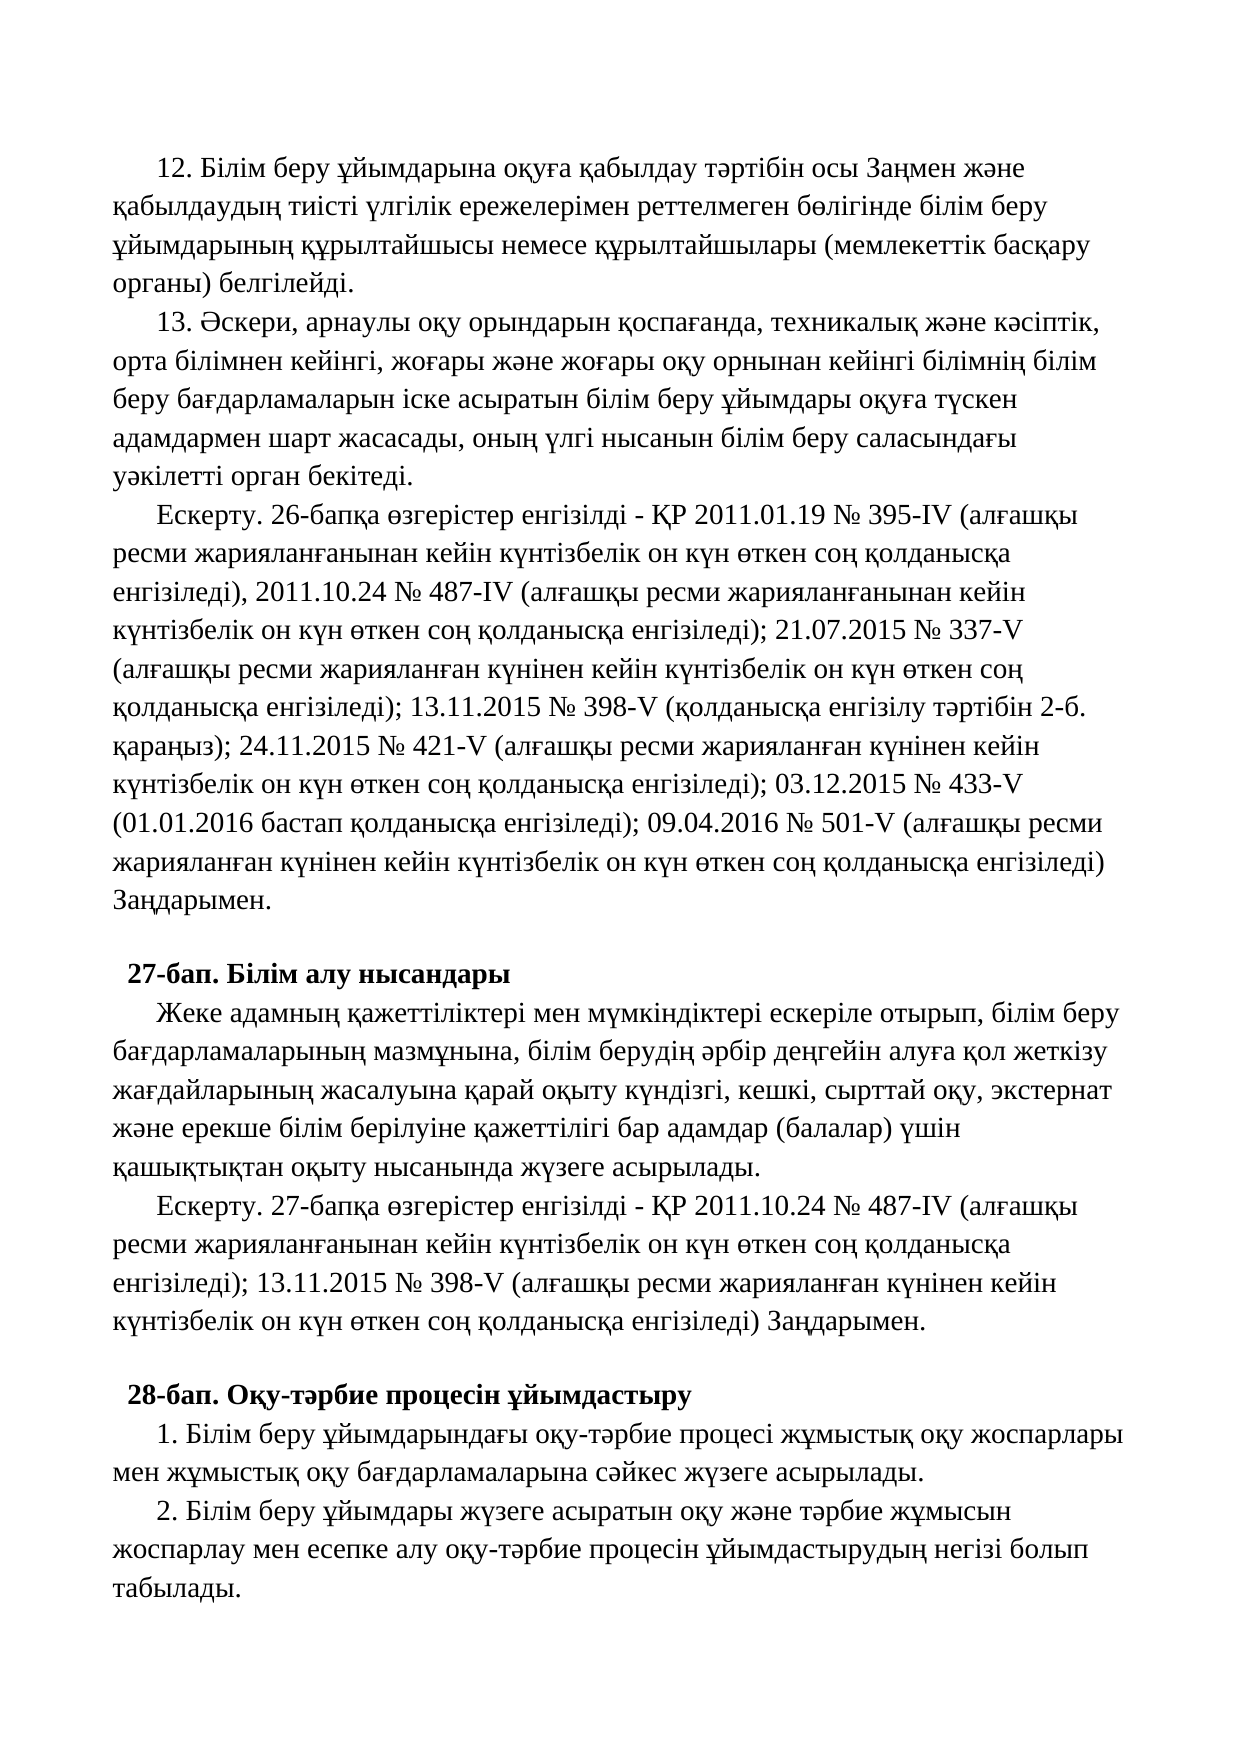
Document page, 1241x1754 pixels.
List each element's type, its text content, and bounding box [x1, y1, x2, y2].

text 27-бап. Білім алу нысандары [112, 956, 1128, 990]
text 1. Білім беру ұйымдарындағы оқу-тәрбие процесі жұмыстық оқу жоспарлары мен жұмыстық оқу бағдарламаларына сәйкес жүзеге асырылады. [112, 1416, 1128, 1488]
text Ескерту. 27-бапқа өзгерістер енгізілді - ҚР 2011.10.24 № 487-ІV (алғашқы ресми жарияланғанынан кейін күнтiзбелiк он күн өткен соң қолданысқа енгiзiледi); 13.11.2015 № 398-V (алғашқы ресми жарияланған күнінен кейін күнтізбелік он күн өткен соң қолданысқа енгізіледі) Заңдарымен. [112, 1188, 1128, 1373]
text Ескерту. 26-бапқа өзгерістер енгізілді - ҚР 2011.01.19 № 395-IV (алғашқы ресми жарияланғанынан кейiн күнтiзбелiк он күн өткен соң қолданысқа енгiзiледi), 2011.10.24 № 487-ІV (алғашқы ресми жарияланғанынан кейін күнтiзбелiк он күн өткен соң қолданысқа енгiзiледi); 21.07.2015 № 337-V (алғашқы ресми жарияланған күнінен кейін күнтізбелік он күн өткен соң қолданысқа енгізіледі); 13.11.2015 № 398-V (қолданысқа енгізілу тәртібін 2-б. қараңыз); 24.11.2015 № 421-V (алғашқы ресми жарияланған күнінен кейін күнтізбелік он күн өткен соң қолданысқа енгізіледі); 03.12.2015 № 433-V (01.01.2016 бастап қолданысқа енгізіледі); 09.04.2016 № 501-V (алғашқы ресми жарияланған күнінен кейін күнтізбелік он күн өткен соң қолданысқа енгізіледі) Заңдарымен. [112, 497, 1128, 952]
text 2. Білім беру ұйымдары жүзеге асыратын оқу және тәрбие жұмысын жоспарлау мен есепке алу оқу-тәрбие процесін ұйымдастырудың негізі болып табылады. [112, 1493, 1128, 1604]
text Жеке адамның қажеттіліктері мен мүмкіндіктері ескеріле отырып, білім беру бағдарламаларының мазмұнына, білім берудің әрбір деңгейін алуға қол жеткізу жағдайларының жасалуына қарай оқыту күндізгі, кешкі, сырттай оқу, экстернат және ерекше білім берілуіне қажеттілігі бар адамдар (балалар) үшін қашықтықтан оқыту нысанында жүзеге асырылады. [112, 995, 1128, 1183]
text 13. Әскери, арнаулы оқу орындарын қоспағанда, техникалық және кәсіптік, орта білімнен кейінгі, жоғары және жоғары оқу орнынан кейінгі білімнің білім беру бағдарламаларын іске асыратын білім беру ұйымдары оқуға түскен адамдармен шарт жасасады, оның үлгі нысанын білім беру саласындағы уәкілетті орган бекітеді. [112, 304, 1128, 492]
text 28-бап. Оқу-тәрбие процесін ұйымдастыру [112, 1377, 1128, 1411]
text 12. Білім беру ұйымдарына оқуға қабылдау тәртібін осы Заңмен және қабылдаудың тиісті үлгілік ережелерімен реттелмеген бөлігінде білім беру ұйымдарының құрылтайшысы немесе құрылтайшылары (мемлекеттік басқару органы) белгілейді. [112, 150, 1128, 299]
